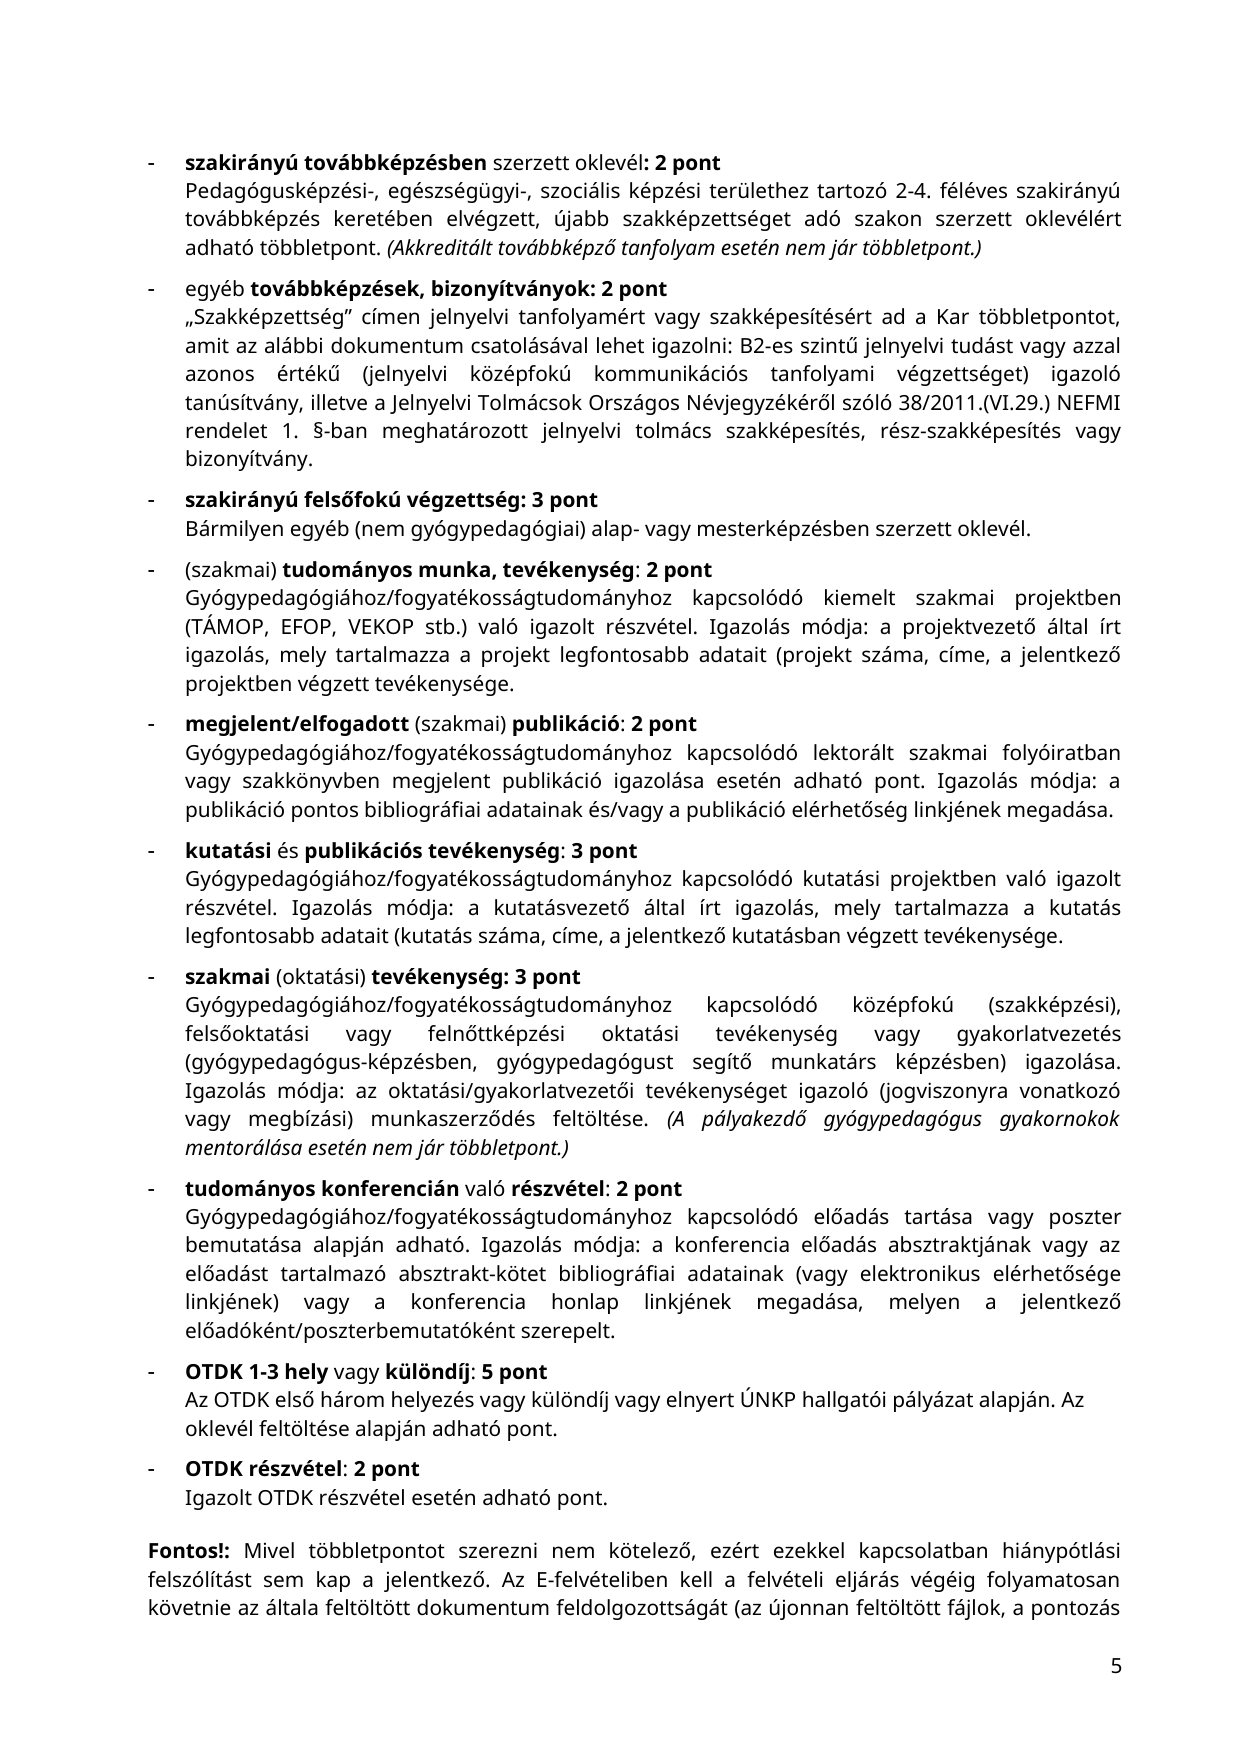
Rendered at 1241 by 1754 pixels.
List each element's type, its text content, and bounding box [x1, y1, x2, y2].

list OTDK 1-3 hely vagy különdíj: 5 pont [148, 1357, 1122, 1385]
text Gyógypedagógiához/fogyatékosságtudományhoz kapcsolódó lektorált szakmai folyóiratban vagy szakkönyvben megjelent publikáció igazolása esetén adható pont. Igazolás módja: a publikáció pontos bibliográfiai adatainak és/vagy a publikáció elérhetőség linkjének megadása. [185, 738, 1122, 823]
text Pedagógusképzési-, egészségügyi-, szociális képzési területhez tartozó 2-4. féléves szakirányú továbbképzés keretében elvégzett, újabb szakképzettséget adó szakon szerzett oklevélért adható többletpont. (Akkreditált továbbképző tanfolyam esetén nem jár többletpont.) [185, 176, 1122, 261]
text Bármilyen egyéb (nem gyógypedagógiai) alap- vagy mesterképzésben szerzett oklevél. [185, 514, 1122, 542]
text Gyógypedagógiához/fogyatékosságtudományhoz kapcsolódó középfokú (szakképzési), felsőoktatási vagy felnőttképzési oktatási tevékenység vagy gyakorlatvezetés (gyógypedagógus-képzésben, gyógypedagógust segítő munkatárs képzésben) igazolása. Igazolás módja: az oktatási/gyakorlatvezetői tevékenységet igazoló (jogviszonyra vonatkozó vagy megbízási) munkaszerződés feltöltése. (A pályakezdő gyógypedagógus gyakornokok mentorálása esetén nem jár többletpont.) [185, 991, 1122, 1161]
list megjelent/elfogadott (szakmai) publikáció: 2 pont [148, 709, 1122, 738]
text Gyógypedagógiához/fogyatékosságtudományhoz kapcsolódó kiemelt szakmai projektben (TÁMOP, EFOP, VEKOP stb.) való igazolt részvétel. Igazolás módja: a projektvezető által írt igazolás, mely tartalmazza a projekt legfontosabb adatait (projekt száma, címe, a jelentkező projektben végzett tevékenysége. [185, 583, 1122, 697]
list szakirányú felsőfokú végzettség: 3 pont [148, 486, 1122, 514]
list kutatási és publikációs tevékenység: 3 pont [148, 836, 1122, 864]
list Igazolt OTDK részvétel esetén adható pont. [185, 1483, 1122, 1511]
list (szakmai) tudományos munka, tevékenység: 2 pont [148, 555, 1122, 583]
list OTDK részvétel: 2 pont [148, 1454, 1122, 1483]
list egyéb továbbképzések, bizonyítványok: 2 pont [148, 274, 1122, 302]
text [148, 1536, 1122, 1622]
text „Szakképzettség” címen jelnyelvi tanfolyamért vagy szakképesítésért ad a Kar többletpontot, amit az alábbi dokumentum csatolásával lehet igazolni: B2-es szintű jelnyelvi tudást vagy azzal azonos értékű (jelnyelvi középfokú kommunikációs tanfolyami végzettséget) igazoló tanúsítvány, illetve a Jelnyelvi Tolmácsok Országos Névjegyzékéről szóló 38/2011.(VI.29.) NEFMI rendelet 1. §-ban meghatározott jelnyelvi tolmács szakképesítés, rész-szakképesítés vagy bizonyítvány. [185, 302, 1122, 473]
list szakmai (oktatási) tevékenység: 3 pont [148, 962, 1122, 991]
list tudományos konferencián való részvétel: 2 pont [148, 1174, 1122, 1202]
list szakirányú továbbképzésben szerzett oklevél: 2 pont [148, 148, 1122, 176]
list Az OTDK első három helyezés vagy különdíj vagy elnyert ÚNKP hallgatói pályázat alapján. Az oklevél feltöltése alapján adható pont. [185, 1385, 1122, 1442]
text Gyógypedagógiához/fogyatékosságtudományhoz kapcsolódó előadás tartása vagy poszter bemutatása alapján adható. Igazolás módja: a konferencia előadás absztraktjának vagy az előadást tartalmazó absztrakt-kötet bibliográfiai adatainak (vagy elektronikus elérhetősége linkjének) vagy a konferencia honlap linkjének megadása, melyen a jelentkező előadóként/poszterbemutatóként szerepelt. [185, 1202, 1122, 1344]
text Gyógypedagógiához/fogyatékosságtudományhoz kapcsolódó kutatási projektben való igazolt részvétel. Igazolás módja: a kutatásvezető által írt igazolás, mely tartalmazza a kutatás legfontosabb adatait (kutatás száma, címe, a jelentkező kutatásban végzett tevékenysége. [185, 864, 1122, 949]
